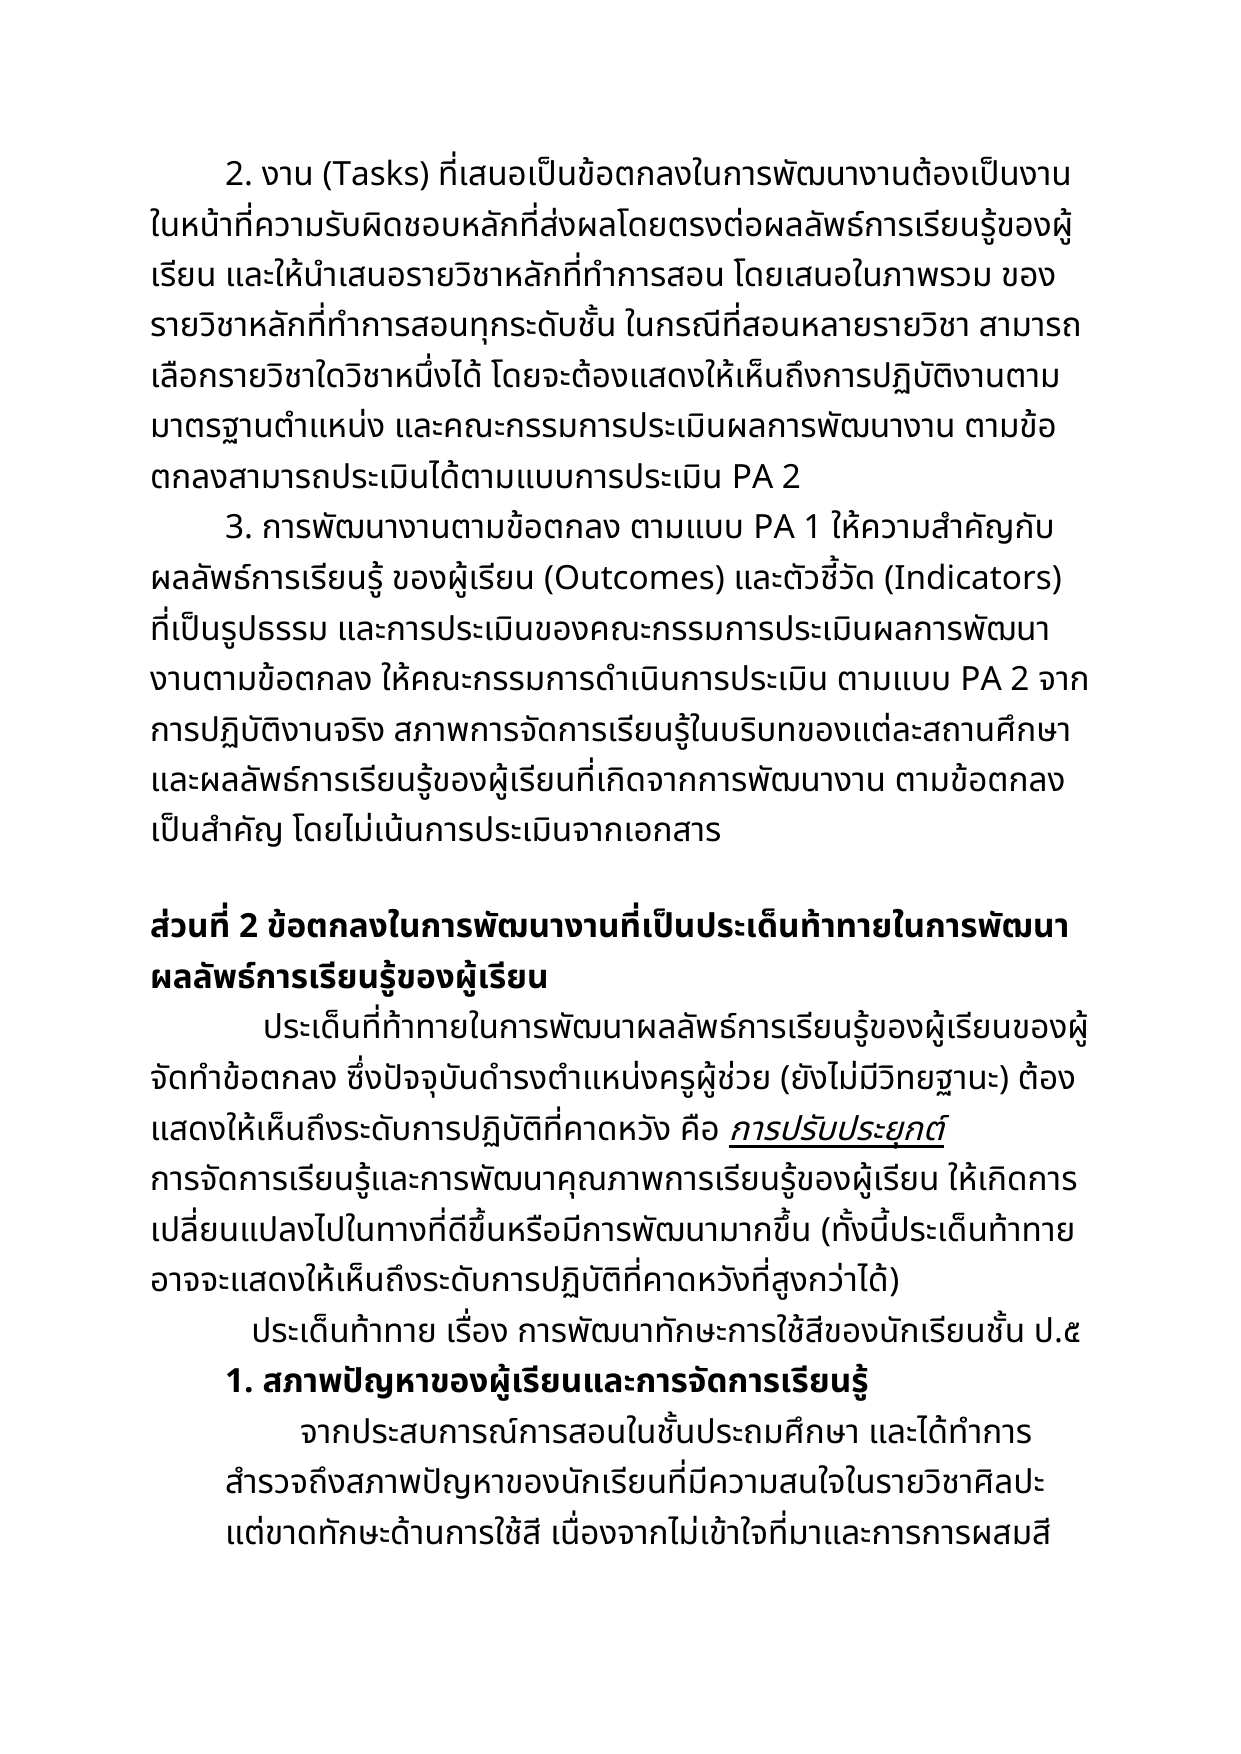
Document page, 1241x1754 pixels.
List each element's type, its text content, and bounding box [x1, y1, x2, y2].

text 3. การพัฒนางานตามข้อตกลง ตามแบบ PA 1 ให้ความสำคัญกับผลลัพธ์การเรียนรู้ ของผู้เรียน (Outcomes) และตัวชี้วัด (Indicators) ที่เป็นรูปธรรม และการประเมินของคณะกรรมการประเมินผลการพัฒนางานตามข้อตกลง ให้คณะกรรมการดำเนินการประเมิน ตามแบบ PA 2 จากการปฏิบัติงานจริง สภาพการจัดการเรียนรู้ในบริบทของแต่ละสถานศึกษา และผลลัพธ์การเรียนรู้ของผู้เรียนที่เกิดจากการพัฒนางาน ตามข้อตกลงเป็นสำคัญ โดยไม่เน้นการประเมินจากเอกสาร [150, 503, 1090, 857]
text 1. สภาพปัญหาของผู้เรียนและการจัดการเรียนรู้ [150, 1357, 1090, 1408]
text ประเด็นท้าทาย เรื่อง การพัฒนาทักษะการใช้สีของนักเรียนชั้น ป.๕ [150, 1307, 1090, 1357]
text 2. งาน (Tasks) ที่เสนอเป็นข้อตกลงในการพัฒนางานต้องเป็นงานในหน้าที่ความรับผิดชอบหลักที่ส่งผลโดยตรงต่อผลลัพธ์การเรียนรู้ของผู้เรียน และให้นำเสนอรายวิชาหลักที่ทำการสอน โดยเสนอในภาพรวม ของรายวิชาหลักที่ทำการสอนทุกระดับชั้น ในกรณีที่สอนหลายรายวิชา สามารถเลือกรายวิชาใดวิชาหนึ่งได้ โดยจะต้องแสดงให้เห็นถึงการปฏิบัติงานตามมาตรฐานตำแหน่ง และคณะกรรมการประเมินผลการพัฒนางาน ตามข้อตกลงสามารถประเมินได้ตามแบบการประเมิน PA 2 [150, 150, 1090, 503]
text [225, 1408, 1090, 1559]
text ส่วนที่ 2 ข้อตกลงในการพัฒนางานที่เป็นประเด็นท้าทายในการพัฒนาผลลัพธ์การเรียนรู้ของผู้เรียน ประเด็นที่ท้าทายในการพัฒนาผลลัพธ์การเรียนรู้ของผู้เรียนของผู้จัดทำข้อตกลง ซึ่งปัจจุบันดำรงตำแหน่งครูผู้ช่วย (ยังไม่มีวิทยฐานะ) ต้องแสดงให้เห็นถึงระดับการปฏิบัติที่คาดหวัง คือ การปรับประยุกต์ การจัดการเรียนรู้และการพัฒนาคุณภาพการเรียนรู้ของผู้เรียน ให้เกิดการเปลี่ยนแปลงไปในทางที่ดีขึ้นหรือมีการพัฒนามากขึ้น (ทั้งนี้ประเด็นท้าทายอาจจะแสดงให้เห็นถึงระดับการปฏิบัติที่คาดหวังที่สูงกว่าได้) [150, 902, 1090, 1307]
